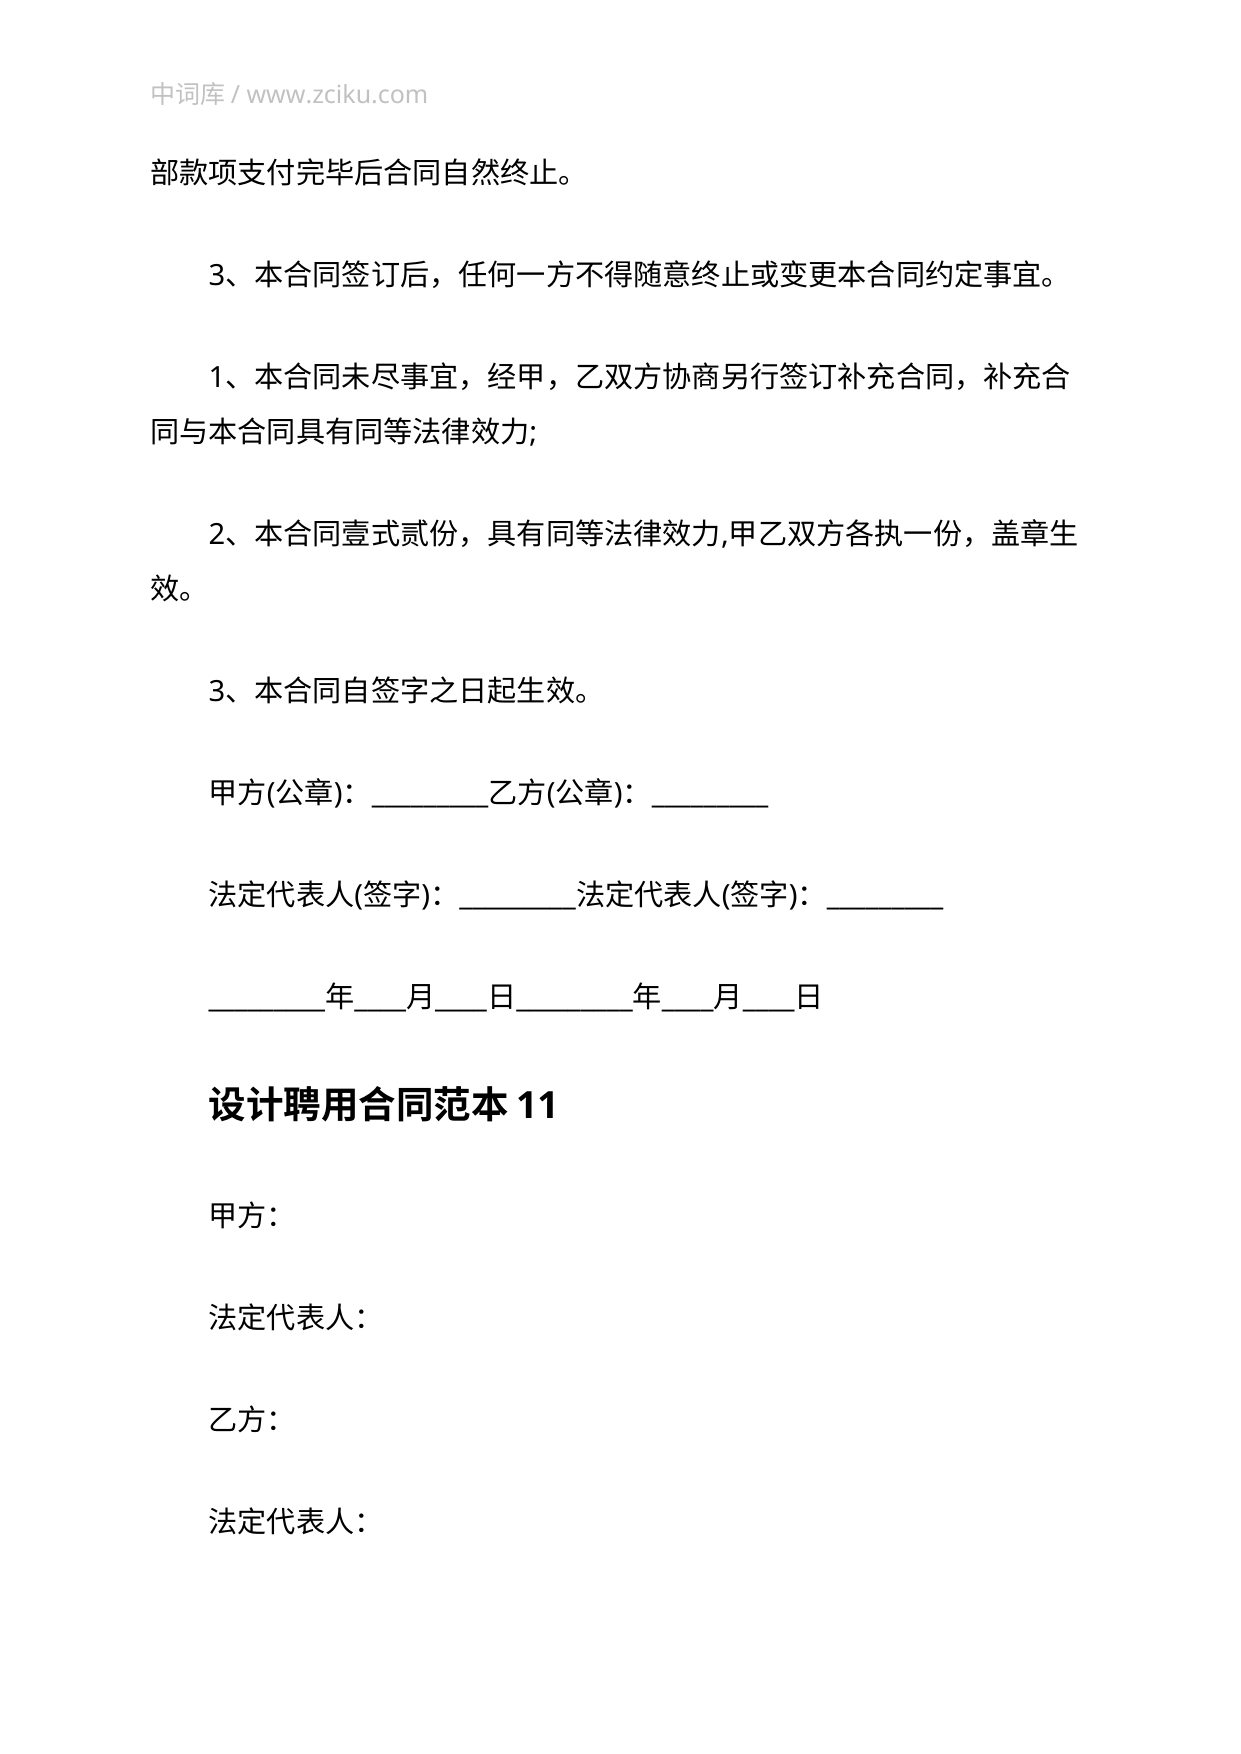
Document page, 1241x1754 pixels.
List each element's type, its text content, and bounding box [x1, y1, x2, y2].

text _________年____月____日_________年____月____日 [150, 973, 1090, 1016]
text 法定代表人： [150, 1295, 1090, 1337]
text 设计聘用合同范本11 [150, 1075, 1090, 1130]
text 乙方： [150, 1397, 1090, 1439]
text 1、本合同未尽事宜，经甲，乙双方协商另行签订补充合同，补充合同与本合同具有同等法律效力; [150, 354, 1090, 451]
text 甲方(公章)：_________乙方(公章)：_________ [150, 769, 1090, 812]
text 2、本合同壹式贰份，具有同等法律效力,甲乙双方各执一份，盖章生效。 [150, 511, 1090, 608]
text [150, 150, 1090, 192]
text 法定代表人(签字)：_________法定代表人(签字)：_________ [150, 871, 1090, 914]
text 3、本合同自签字之日起生效。 [150, 667, 1090, 710]
text 法定代表人： [150, 1498, 1090, 1541]
text 3、本合同签订后，任何一方不得随意终止或变更本合同约定事宜。 [150, 252, 1090, 294]
text 甲方： [150, 1193, 1090, 1235]
